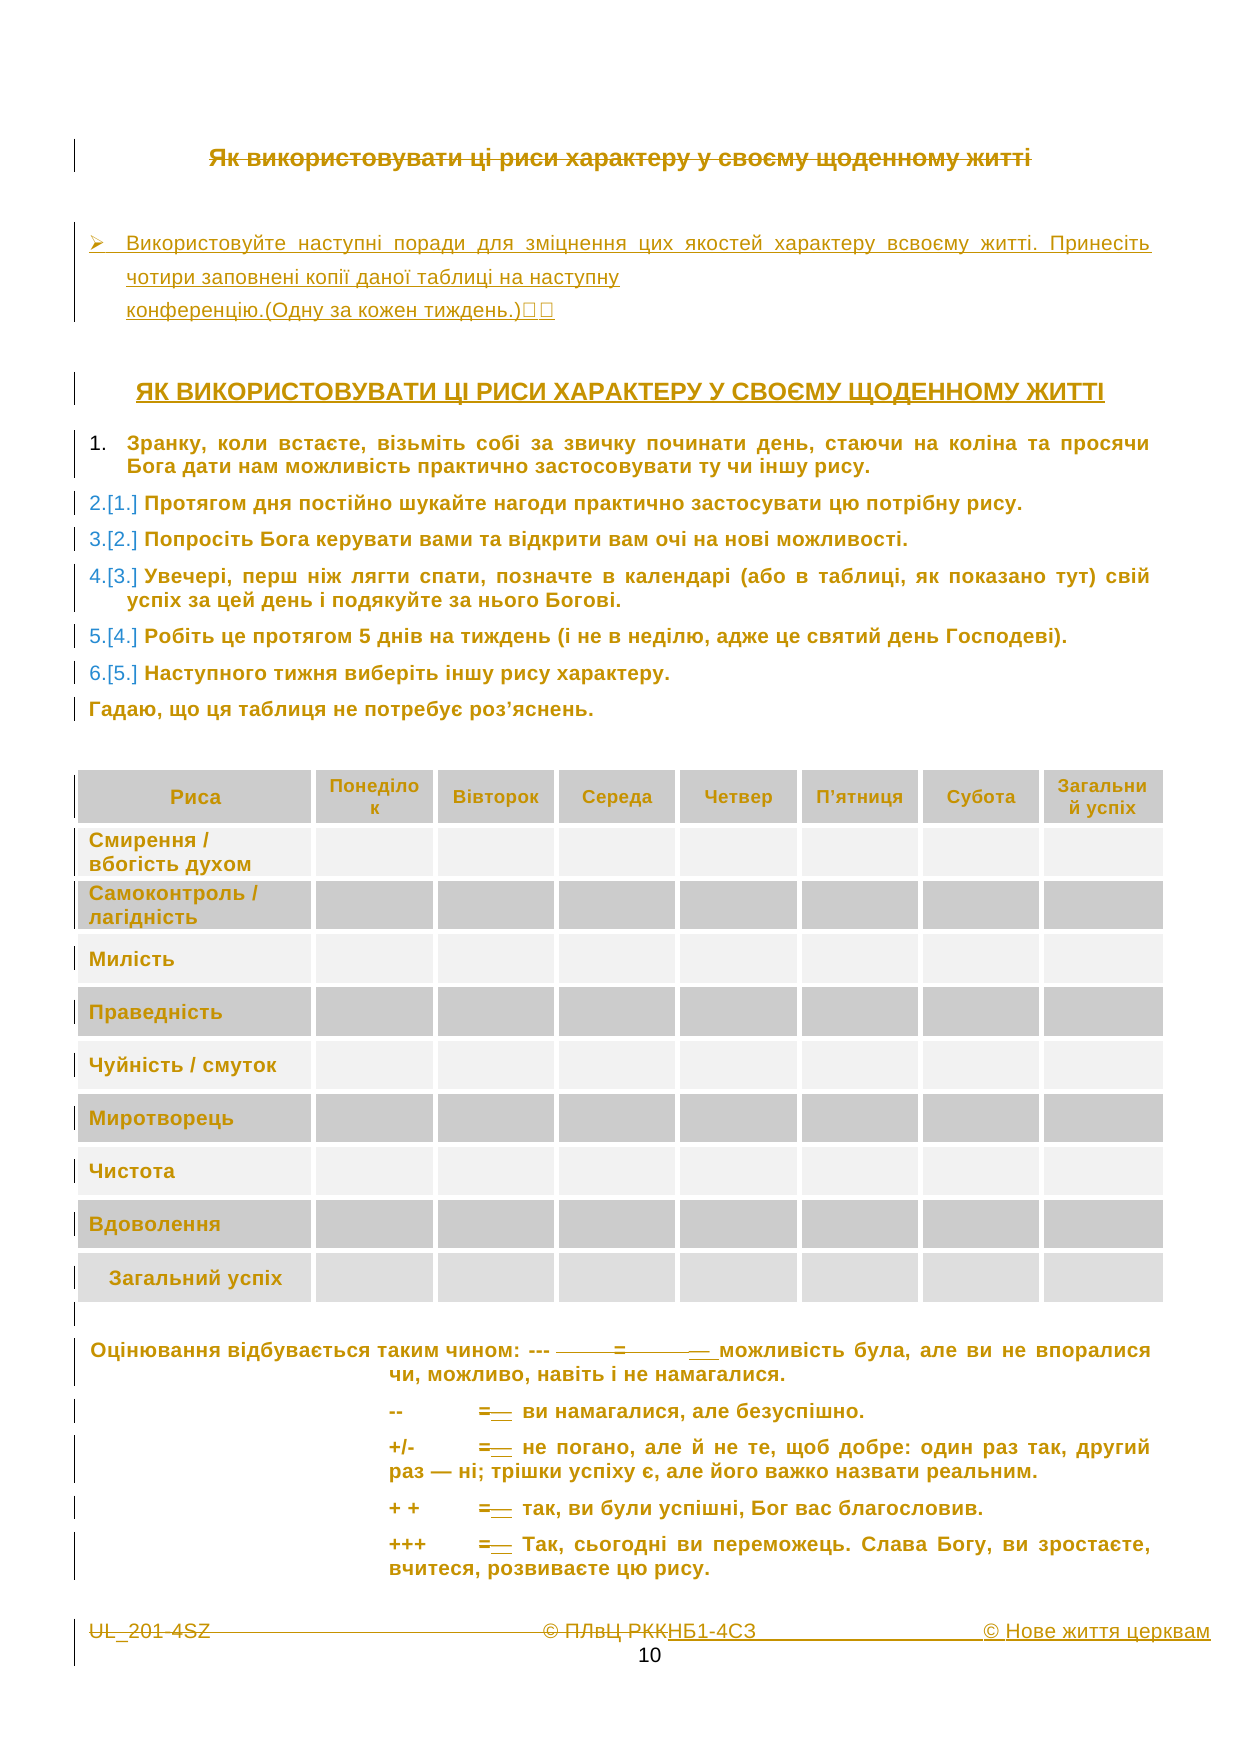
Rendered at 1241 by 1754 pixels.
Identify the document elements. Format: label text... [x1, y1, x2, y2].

table_header Субота [923, 770, 1039, 823]
table_cell [1044, 881, 1163, 929]
table_cell [316, 934, 433, 983]
text -- ви намагалися, але безуспішно. [389, 1399, 1152, 1423]
table_cell [802, 1094, 918, 1142]
table_cell Чистота [78, 1147, 311, 1195]
text Гадаю, що ця таблиця не потребує роз’яснень. [89, 697, 1152, 721]
table_cell [438, 1041, 554, 1089]
table_cell [680, 1041, 797, 1089]
text +/- не погано, але й не те, щоб добре: один раз так, другий раз — ні; трішки успіху є, але його важко назвати реальним. [389, 1435, 1152, 1483]
table_cell [438, 934, 554, 983]
table_cell [438, 987, 554, 1036]
table_cell [802, 1200, 918, 1248]
list Наступного тижня виберіть іншу рису характеру. [89, 661, 1152, 684]
table_header Риса [78, 770, 311, 823]
table_cell [680, 987, 797, 1036]
table_cell [802, 1253, 918, 1302]
table_cell [316, 1200, 433, 1248]
table_cell [559, 881, 675, 929]
table_cell [923, 1094, 1039, 1142]
table_cell [680, 1094, 797, 1142]
list Робіть це протягом 5 днів на тиждень (і не в неділю, адже це святий день Господеві). [89, 624, 1152, 648]
table_cell [680, 828, 797, 876]
table_cell [559, 1200, 675, 1248]
table_cell [923, 987, 1039, 1036]
table_cell [438, 1253, 554, 1302]
table_cell [559, 1147, 675, 1195]
text +++ Так, сьогодні ви переможець. Слава Богу, ви зростаєте, вчитеся, розвиваєте цю рису. [389, 1532, 1152, 1580]
table_cell Милість [78, 934, 311, 983]
table_cell [438, 881, 554, 929]
list Протягом дня постійно шукайте нагоди практично застосувати цю потрібну рису. [89, 491, 1152, 515]
table_header Загальний успіх [1044, 770, 1163, 823]
table_cell [316, 1094, 433, 1142]
list Попросіть Бога керувати вами та відкрити вам очі на нові можливості. [89, 527, 1152, 551]
table_cell [923, 881, 1039, 929]
table_cell [680, 934, 797, 983]
table_header Середа [559, 770, 675, 823]
table_cell [1044, 1041, 1163, 1089]
list Увечері, перш ніж лягти спати, позначте в календарі (або в таблиці, як показано тут) свій успіх за цей день і подякуйте за нього Богові. [89, 564, 1152, 612]
table_cell [802, 828, 918, 876]
table_cell Смирення / вбогість духом [78, 828, 311, 876]
table_cell [802, 1147, 918, 1195]
table_cell [316, 1147, 433, 1195]
table_cell [438, 1200, 554, 1248]
table_cell [438, 828, 554, 876]
table_cell [559, 1041, 675, 1089]
table_cell [559, 1253, 675, 1302]
table_cell [802, 934, 918, 983]
table_cell [680, 1200, 797, 1248]
table_cell [559, 934, 675, 983]
table_cell [559, 828, 675, 876]
table_cell Загальний успіх [78, 1253, 311, 1302]
table_cell [1044, 1200, 1163, 1248]
table_cell [1044, 1253, 1163, 1302]
table_cell Праведність [78, 987, 311, 1036]
table_cell Чуйність / смуток [78, 1041, 311, 1089]
list Зранку, коли встаєте, візьміть собі за звичку починати день, стаючи на коліна та просячи Бога дати нам можливість практично застосовувати ту чи іншу рису. [89, 430, 1152, 478]
table_cell [559, 987, 675, 1036]
table_header Понеділок [316, 770, 433, 823]
table_cell [559, 1094, 675, 1142]
text + + так, ви були успішні, Бог вас благословив. [389, 1496, 1152, 1519]
text Оцінювання відбувається таким чином: --- можливість була, але ви не впоралися чи, можливо, навіть і не намагалися. [90, 1338, 1152, 1386]
table_cell [1044, 1147, 1163, 1195]
table_cell [1044, 828, 1163, 876]
table_cell [1044, 934, 1163, 983]
table_cell [316, 1041, 433, 1089]
table_cell [923, 828, 1039, 876]
table_cell [316, 881, 433, 929]
table_cell [316, 1253, 433, 1302]
table_cell Самоконтроль / лагідність [78, 881, 311, 929]
table_cell [923, 1147, 1039, 1195]
table_cell [438, 1147, 554, 1195]
table_cell Вдоволення [78, 1200, 311, 1248]
table_cell [438, 1094, 554, 1142]
table_cell [802, 1041, 918, 1089]
table_cell [923, 934, 1039, 983]
table_cell [802, 987, 918, 1036]
table_cell Миротворець [78, 1094, 311, 1142]
table_cell [316, 987, 433, 1036]
table_header П’ятниця [802, 770, 918, 823]
table_cell [680, 1253, 797, 1302]
table_cell [923, 1200, 1039, 1248]
table_header Вівторок [438, 770, 554, 823]
table_cell [923, 1253, 1039, 1302]
table_cell [680, 881, 797, 929]
table_cell [680, 1147, 797, 1195]
table_cell [1044, 987, 1163, 1036]
table_cell [923, 1041, 1039, 1089]
table_cell [1044, 1094, 1163, 1142]
table_cell [802, 881, 918, 929]
table_cell [316, 828, 433, 876]
table_header Четвер [680, 770, 797, 823]
